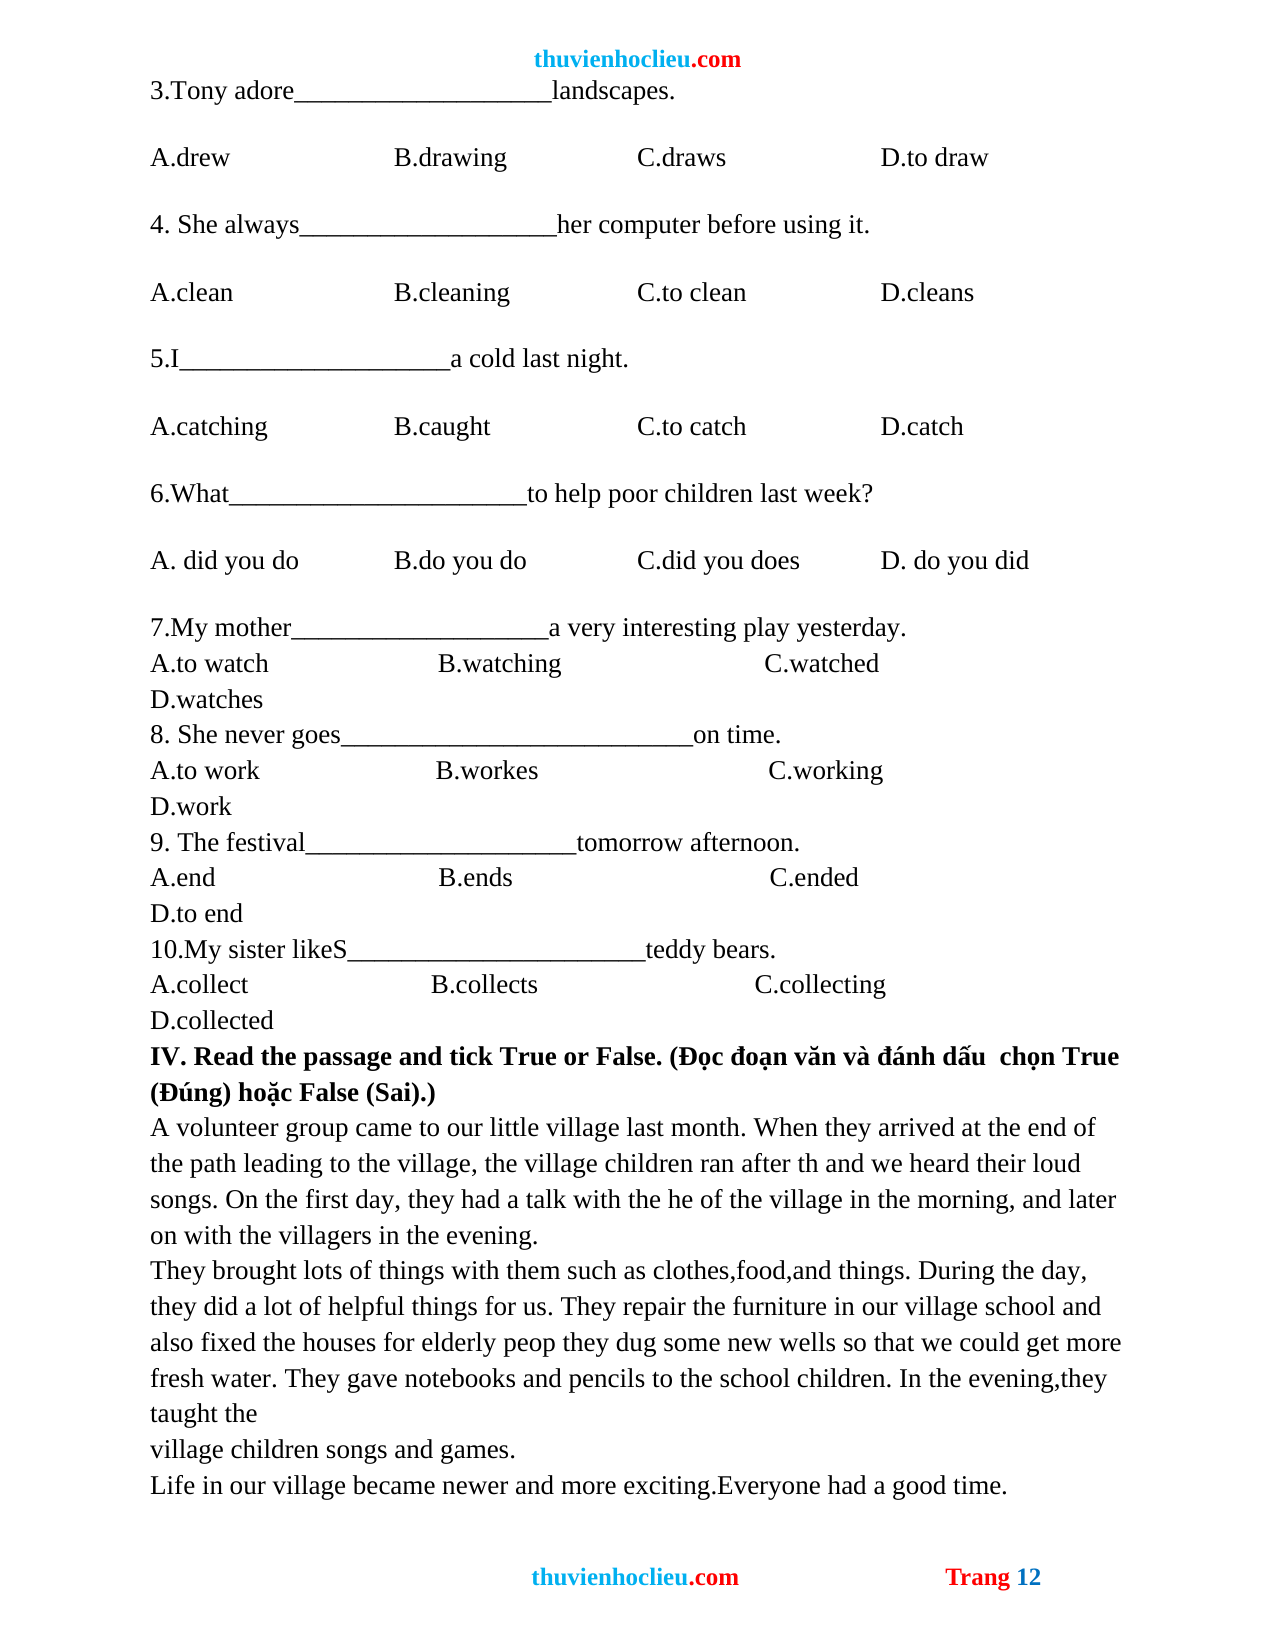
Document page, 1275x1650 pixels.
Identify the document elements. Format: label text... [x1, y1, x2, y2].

table_header A.clean [139, 276, 382, 307]
text A.collect B.collects C.collecting D.collected [150, 969, 1125, 1036]
text 7.My mother___________________a very interesting play yesterday. [150, 611, 1125, 642]
text Life in our village became newer and more exciting.Everyone had a good time. [150, 1469, 1125, 1500]
text 6.What______________________to help poor children last week? [150, 477, 1125, 540]
table_header A.drew [139, 141, 382, 172]
text A.to watch B.watching C.watched D.watches [150, 647, 1125, 714]
text 3.Tony adore___________________landscapes. [150, 74, 1125, 137]
table_header D. do you did [869, 545, 1113, 576]
text A.end B.ends C.ended D.to end [150, 861, 1125, 928]
text 9. The festival____________________tomorrow afternoon. [150, 826, 1125, 857]
text A volunteer group came to our little village last month. When they arrived at the end of the path leading to the village, the village children ran after th and we heard their loud songs. On the first day, they had a talk with the he of the village in the morning, and later on with the villagers in the evening. [150, 1112, 1125, 1250]
text 4. She always___________________her computer before using it. [150, 208, 1125, 272]
table_header A.catching [139, 410, 382, 441]
text A.to work B.workes C.working D.work [150, 754, 1125, 821]
text 10.My sister likeS______________________teddy bears. [150, 933, 1125, 964]
table_header C.did you does [626, 545, 869, 576]
table_header B.caught [382, 410, 626, 441]
table_header A. did you do [139, 545, 382, 576]
table_header B.cleaning [382, 276, 626, 307]
table_header B.do you do [382, 545, 626, 576]
table_header C.to clean [626, 276, 869, 307]
table_header C.draws [626, 141, 869, 172]
table_header D.to draw [869, 141, 1113, 172]
text They brought lots of things with them such as clothes,food,and things. During the day, they did a lot of helpful things for us. They repair the furniture in our village school and also fixed the houses for elderly peop they dug some new wells so that we could get more fresh water. They gave notebooks and pencils to the school children. In the evening,they taught the [150, 1254, 1125, 1428]
table_header B.drawing [382, 141, 626, 172]
text village children songs and games. [150, 1433, 1125, 1464]
text IV. Read the passage and tick True or False. (Đọc đoạn văn và đánh dấu chọn True (Đúng) hoặc False (Sai).) [150, 1040, 1125, 1107]
table_header D.cleans [869, 276, 1113, 307]
text 8. She never goes__________________________on time. [150, 718, 1125, 750]
table_header C.to catch [626, 410, 869, 441]
table_header D.catch [869, 410, 1113, 441]
text 5.I____________________a cold last night. [150, 343, 1125, 406]
